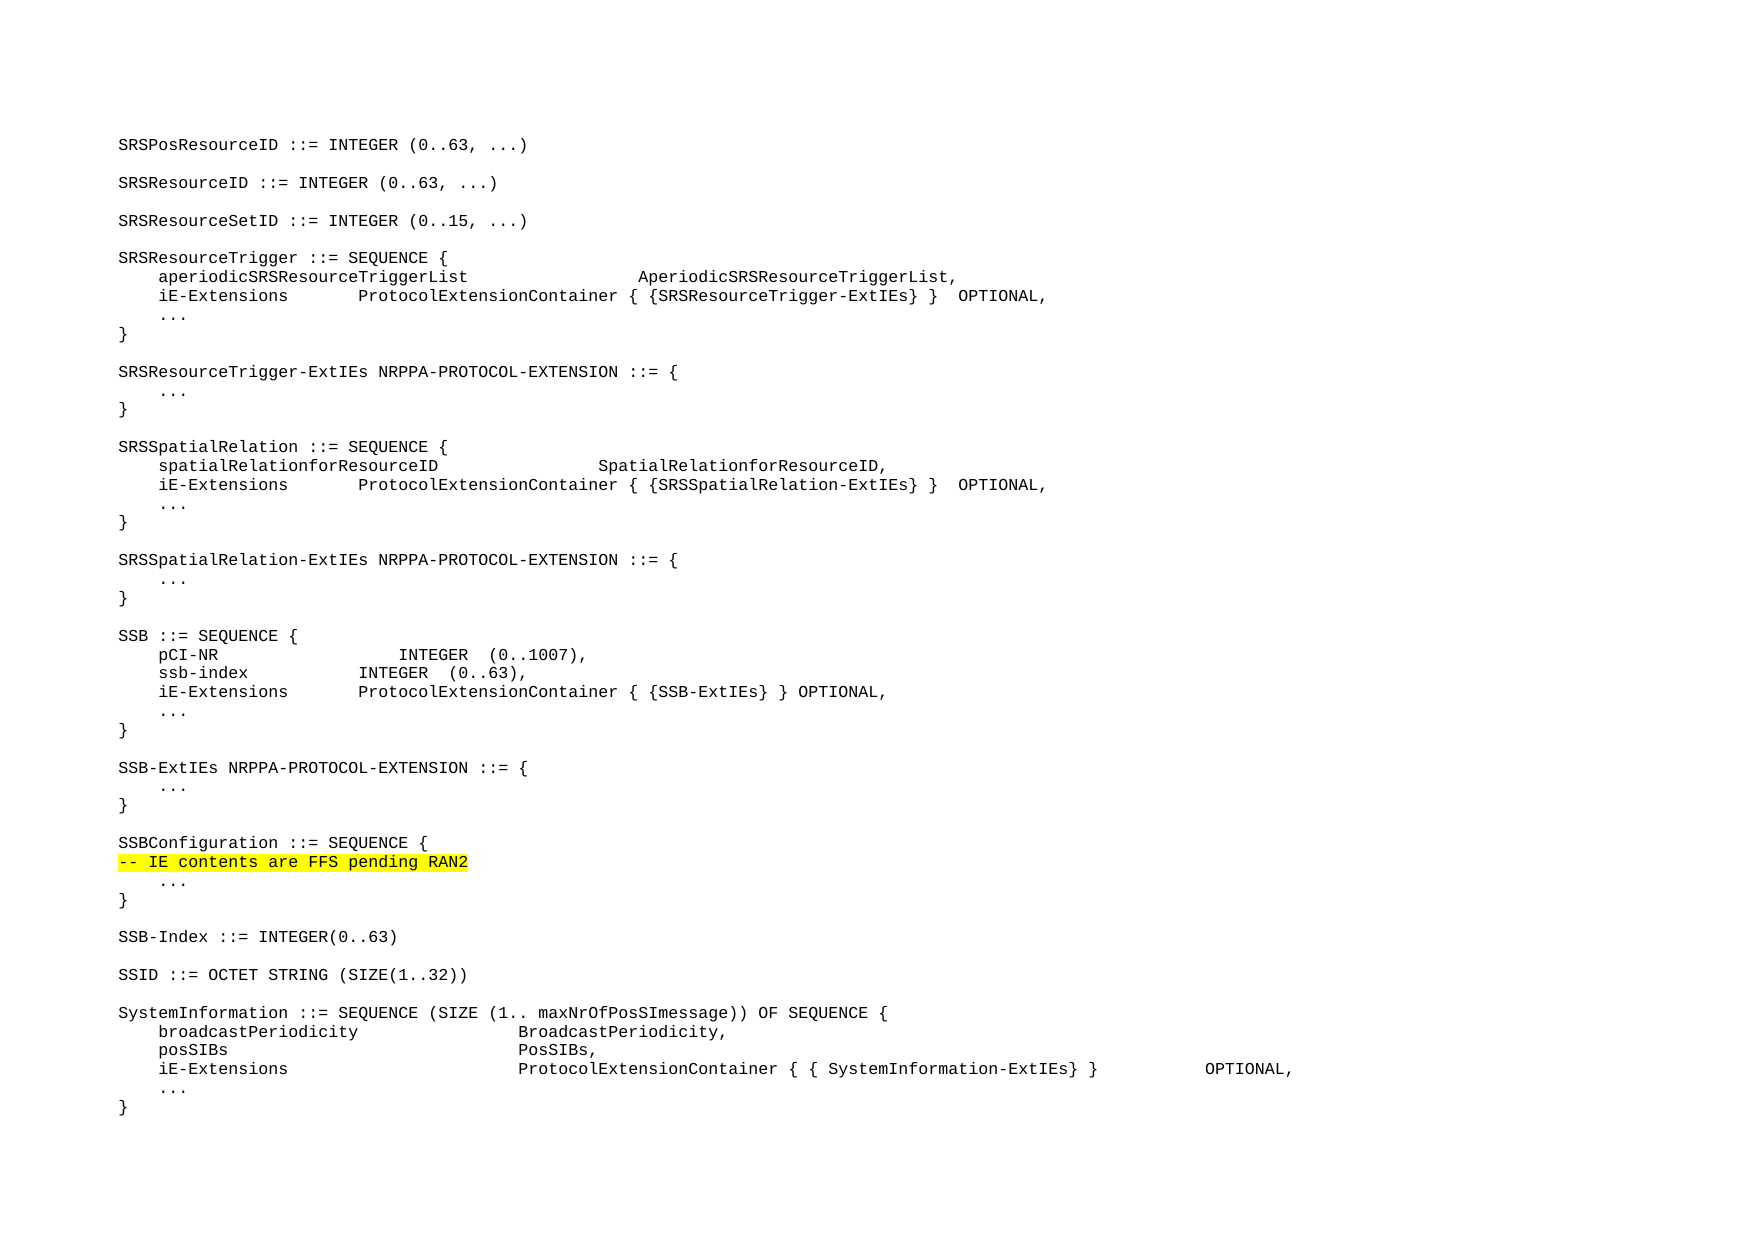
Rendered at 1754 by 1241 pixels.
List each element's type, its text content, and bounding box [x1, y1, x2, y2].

text SSID ::= OCTET STRING (SIZE(1..32)) [118, 967, 1606, 985]
